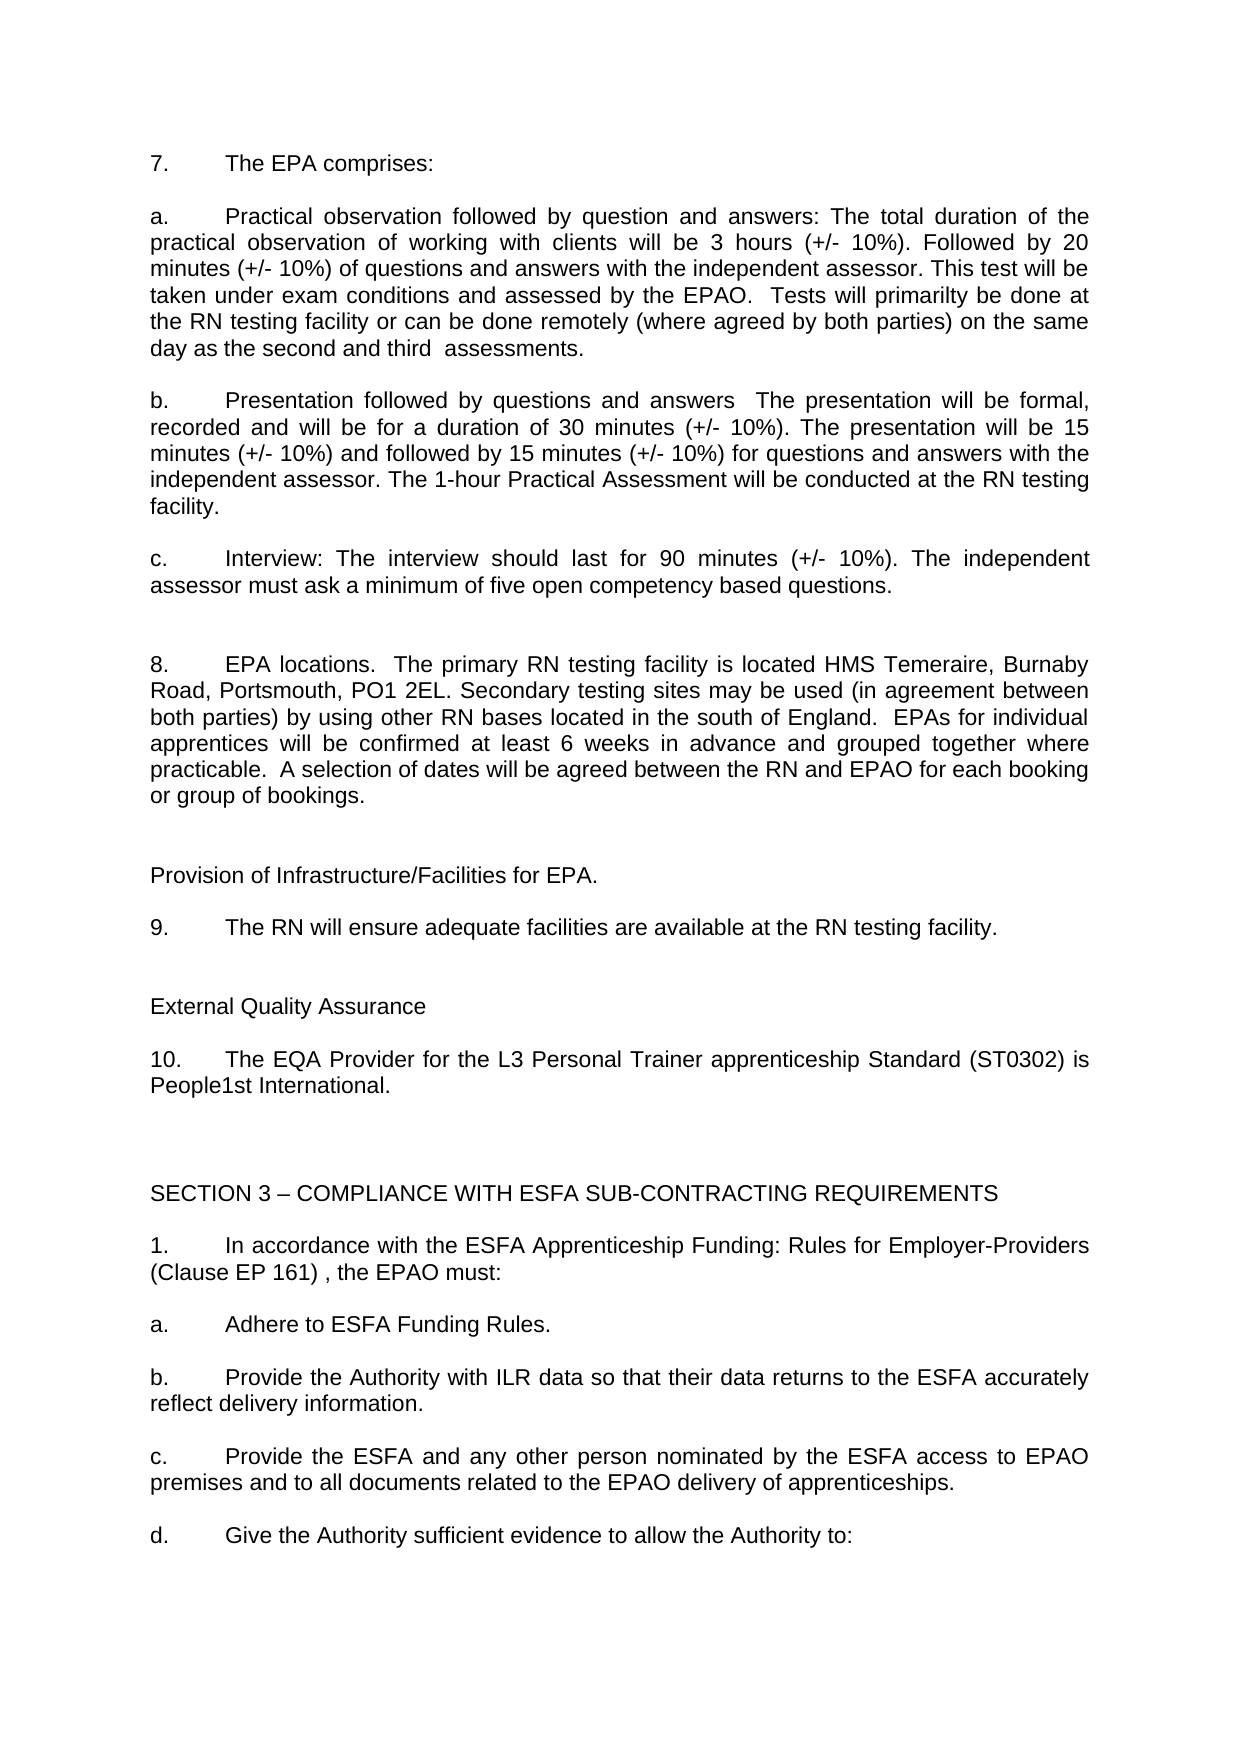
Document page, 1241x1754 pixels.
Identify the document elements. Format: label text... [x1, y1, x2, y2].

text d. Give the Authority sufficient evidence to allow the Authority to: [150, 1522, 1090, 1548]
text b. Presentation followed by questions and answers The presentation will be formal, recorded and will be for a duration of 30 minutes (+/- 10%). The presentation will be 15 minutes (+/- 10%) and followed by 15 minutes (+/- 10%) for questions and answers with the independent assessor. The 1-hour Practical Assessment will be conducted at the RN testing facility. [150, 387, 1090, 519]
text 10. The EQA Provider for the L3 Personal Trainer apprenticeship Standard (ST0302) is People1st International. [150, 1046, 1090, 1099]
text 8. EPA locations. The primary RN testing facility is located HMS Temeraire, Burnaby Road, Portsmouth, PO1 2EL. Secondary testing sites may be used (in agreement between both parties) by using other RN bases located in the south of England. EPAs for individual apprentices will be confirmed at least 6 weeks in advance and grouped together where practicable. A selection of dates will be agreed between the RN and EPAO for each booking or group of bookings. [150, 651, 1090, 809]
text c. Provide the ESFA and any other person nominated by the ESFA access to EPAO premises and to all documents related to the EPAO delivery of apprenticeships. [150, 1443, 1090, 1496]
text c. Interview: The interview should last for 90 minutes (+/- 10%). The independent assessor must ask a minimum of five open competency based questions. [150, 545, 1090, 598]
text a. Adhere to ESFA Funding Rules. [150, 1311, 1090, 1338]
text a. Practical observation followed by question and answers: The total duration of the practical observation of working with clients will be 3 hours (+/- 10%). Followed by 20 minutes (+/- 10%) of questions and answers with the independent assessor. This test will be taken under exam conditions and assessed by the EPAO. Tests will primarilty be done at the RN testing facility or can be done remotely (where agreed by both parties) on the same day as the second and third assessments. [150, 203, 1090, 361]
text 7. The EPA comprises: [150, 150, 1090, 176]
text 9. The RN will ensure adequate facilities are available at the RN testing facility. [150, 914, 1090, 941]
text 1. In accordance with the ESFA Apprenticeship Funding: Rules for Employer-Providers (Clause EP 161) , the EPAO must: [150, 1232, 1090, 1285]
text Provision of Infrastructure/Facilities for EPA. [150, 862, 1090, 888]
text SECTION 3 – COMPLIANCE WITH ESFA SUB-CONTRACTING REQUIREMENTS [150, 1179, 1090, 1206]
text External Quality Assurance [150, 993, 1090, 1020]
text b. Provide the Authority with ILR data so that their data returns to the ESFA accurately reflect delivery information. [150, 1364, 1090, 1417]
